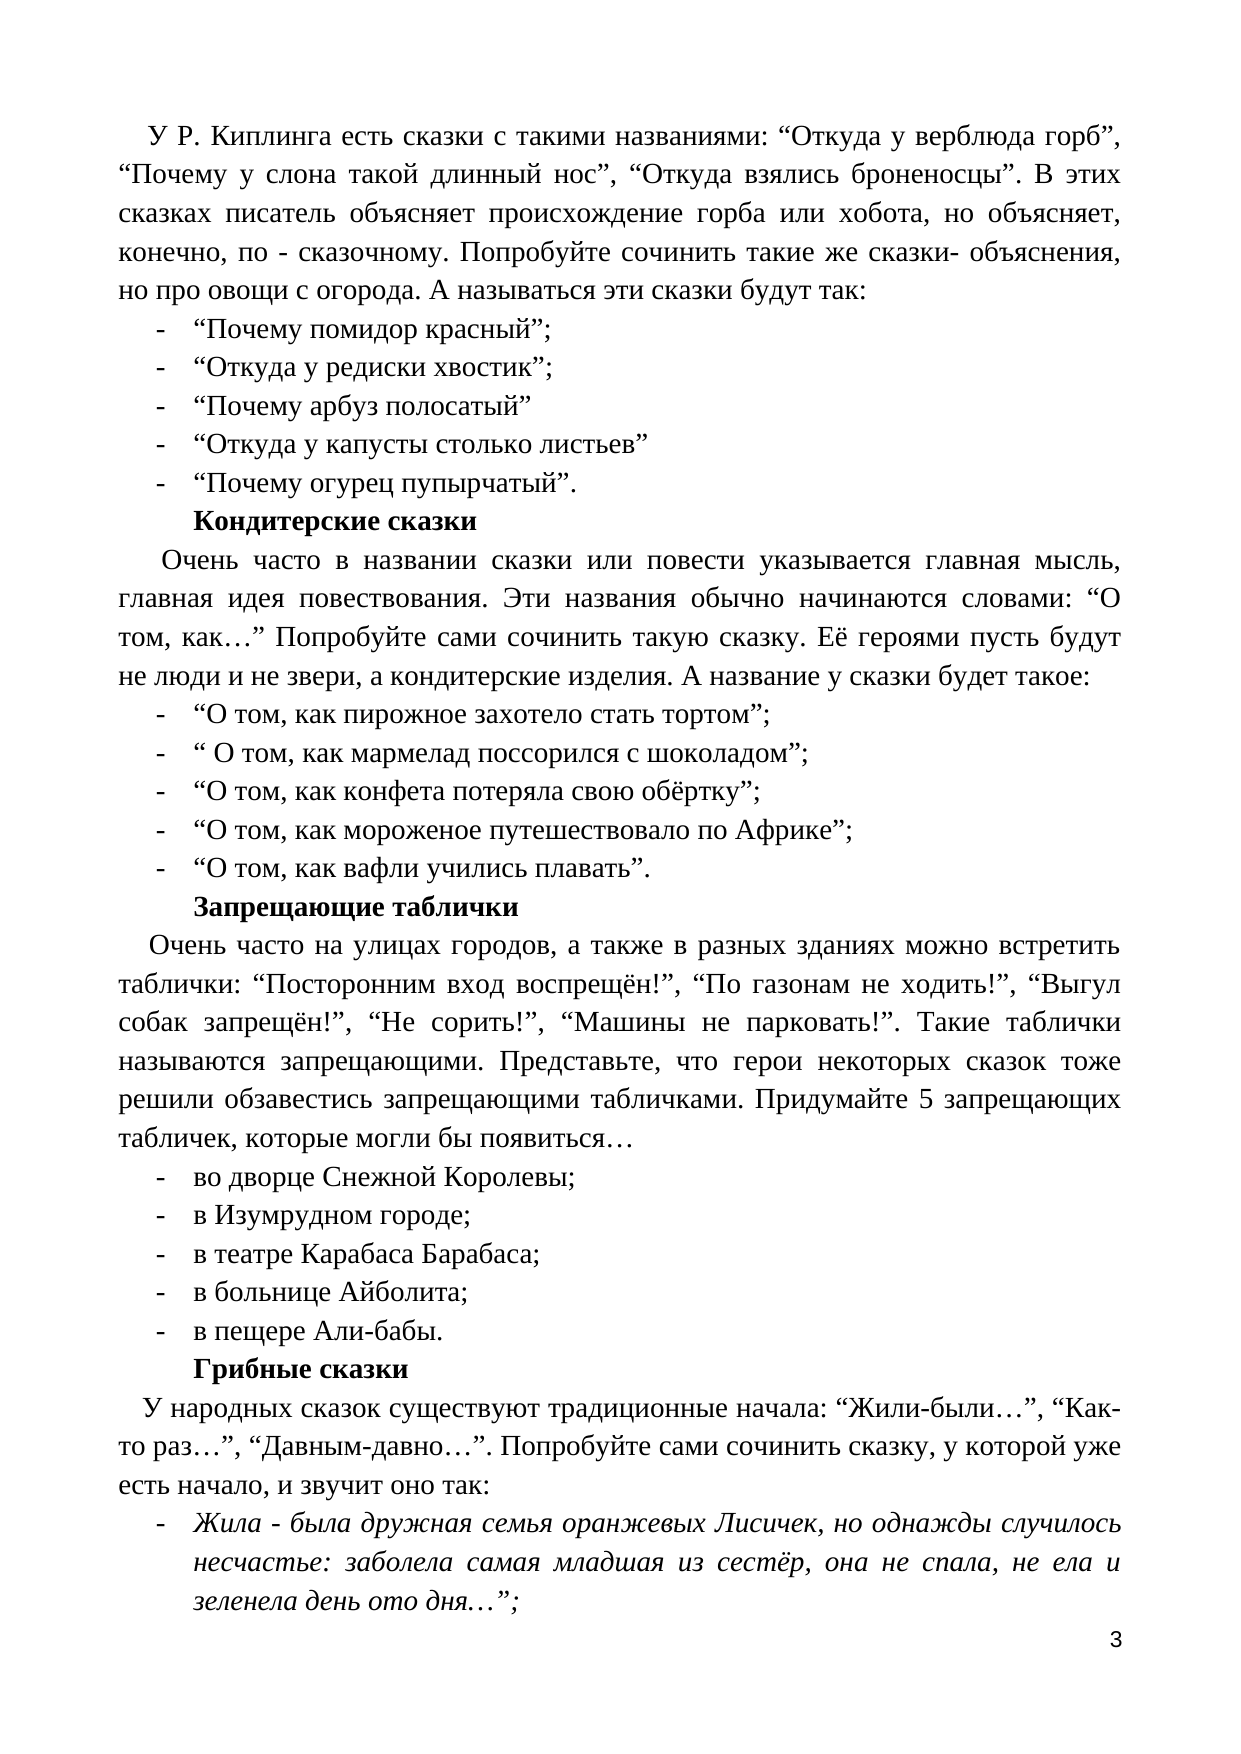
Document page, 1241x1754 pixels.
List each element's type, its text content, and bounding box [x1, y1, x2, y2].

list “ О том, как мармелад поссорился с шоколадом”; [156, 735, 1122, 768]
text Грибные сказки [193, 1351, 1122, 1385]
text Очень часто на улицах городов, а также в разных зданиях можно встретить таблички: “Посторонним вход воспрещён!”, “По газонам не ходить!”, “Выгул собак запрещён!”, “Не сорить!”, “Машины не парковать!”. Такие таблички называются запрещающими. Представьте, что герои некоторых сказок тоже решили обзавестись запрещающими табличками. Придумайте 5 запрещающих табличек, которые могли бы появиться… [118, 927, 1122, 1154]
text У Р. Киплинга есть сказки с такими названиями: “Откуда у верблюда горб”, “Почему у слона такой длинный нос”, “Откуда взялись броненосцы”. В этих сказках писатель объясняет происхождение горба или хобота, но объясняет, конечно, по - сказочному. Попробуйте сочинить такие же сказки- объяснения, но про овощи с огорода. А называться эти сказки будут так: [118, 118, 1122, 306]
list в Изумрудном городе; [156, 1197, 1122, 1231]
text Запрещающие таблички [193, 889, 1122, 922]
list “Почему помидор красный”; [156, 311, 1122, 344]
list “О том, как пирожное захотело стать тортом”; [156, 696, 1122, 730]
text Очень часто в названии сказки или повести указывается главная мысль, главная идея повествования. Эти названия обычно начинаются словами: “О том, как…” Попробуйте сами сочинить такую сказку. Её героями пусть будут не люди и не звери, а кондитерские изделия. А название у сказки будет такое: [118, 542, 1122, 691]
list в пещере Али-бабы. [156, 1313, 1122, 1346]
list во дворце Снежной Королевы; [156, 1159, 1122, 1192]
list “Почему арбуз полосатый” [156, 388, 1122, 421]
list в театре Карабаса Барабаса; [156, 1236, 1122, 1269]
list “Откуда у редиски хвостик”; [156, 349, 1122, 383]
list в больнице Айболита; [156, 1274, 1122, 1308]
list “О том, как вафли учились плавать”. [156, 850, 1122, 884]
text У народных сказок существуют традиционные начала: “Жили-были…”, “Как- то раз…”, “Давным-давно…”. Попробуйте сами сочинить сказку, у которой уже есть начало, и звучит оно так: [118, 1390, 1122, 1501]
list Жила - была дружная семья оранжевых Лисичек, но однажды случилось несчастье: заболела самая младшая из сестёр, она не спала, не ела и зеленела день ото дня…”; [156, 1506, 1122, 1616]
list “О том, как мороженое путешествовало по Африке”; [156, 812, 1122, 845]
list “Почему огурец пупырчатый”. [156, 465, 1122, 498]
text Кондитерские сказки [193, 503, 1122, 537]
list “Откуда у капусты столько листьев” [156, 426, 1122, 460]
list “О том, как конфета потеряла свою обёртку”; [156, 773, 1122, 807]
